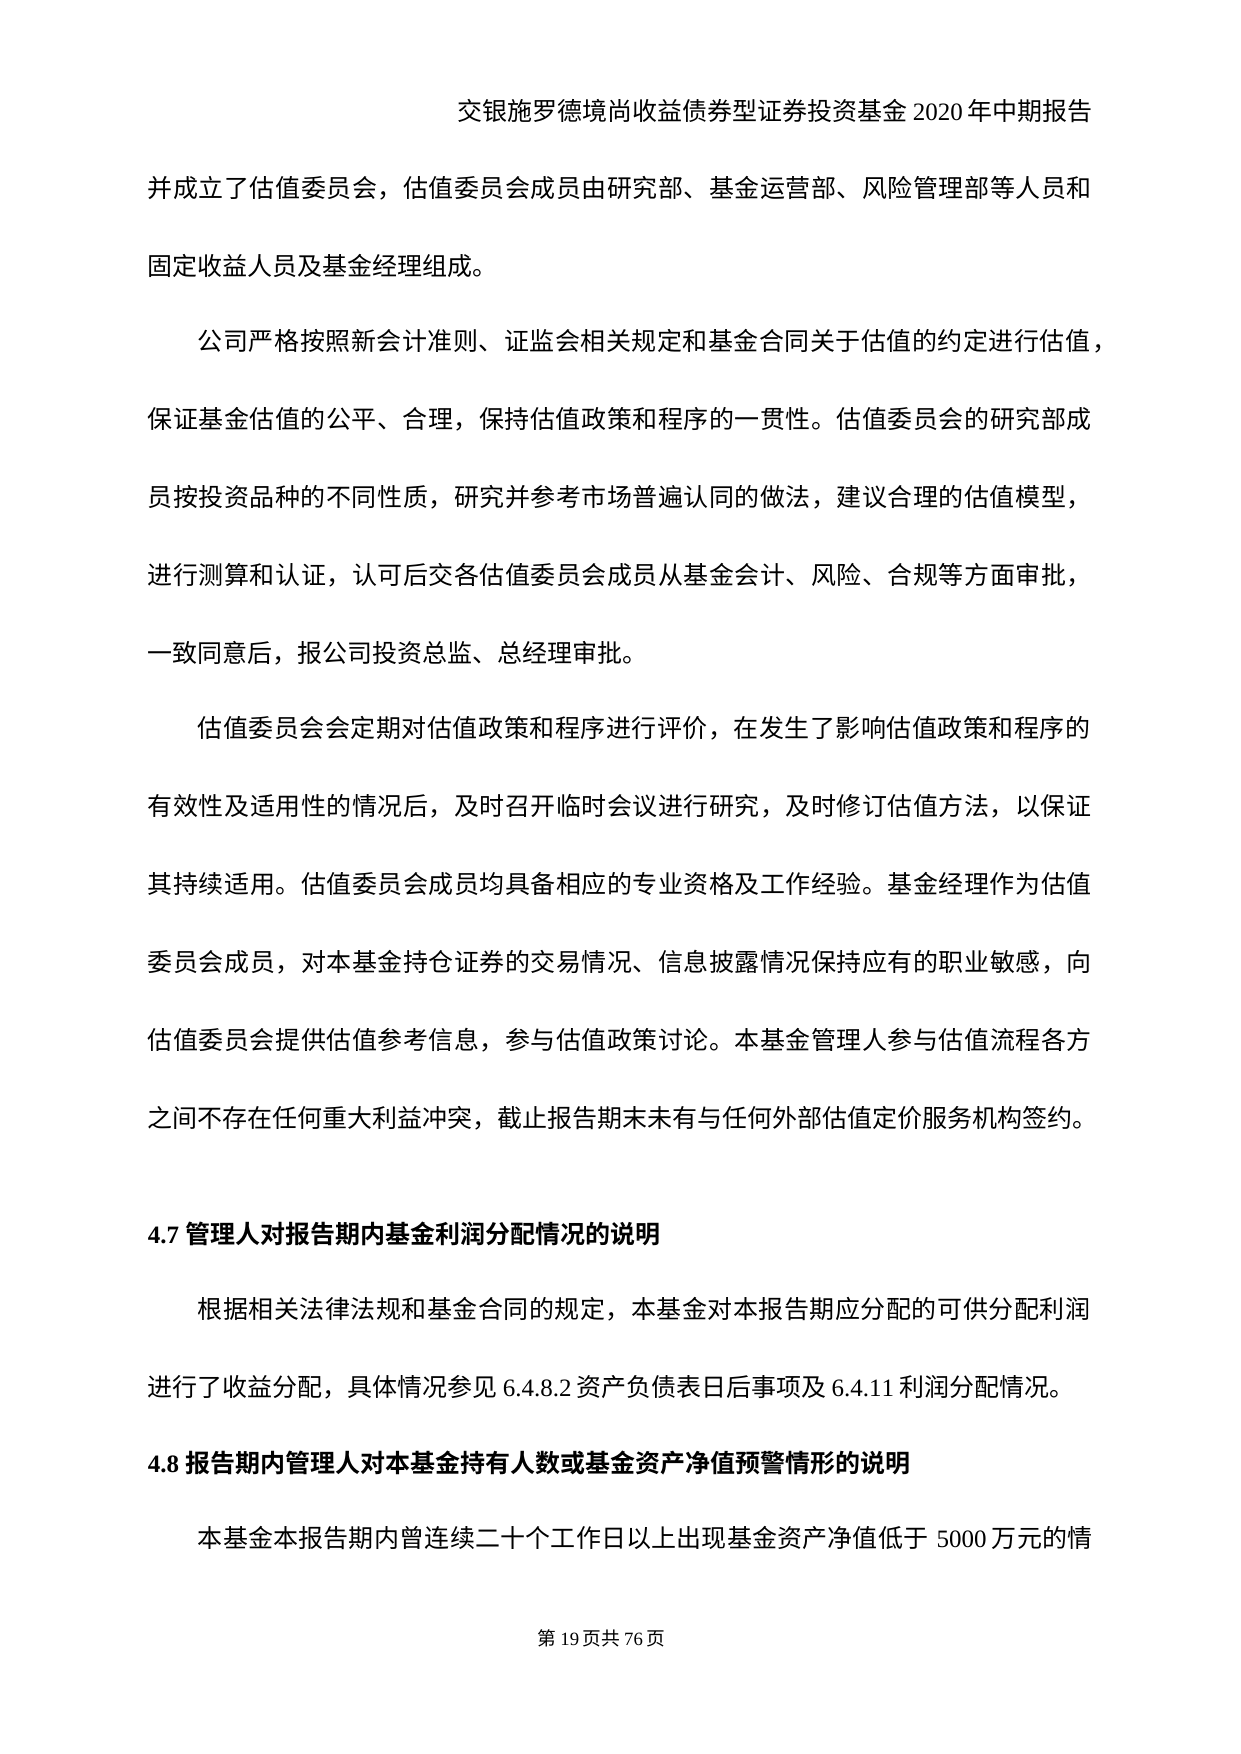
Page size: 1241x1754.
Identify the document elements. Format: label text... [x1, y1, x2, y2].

subtitle 4.7 管理人对报告期内基金利润分配情况的说明 [148, 1200, 1092, 1265]
text 根据相关法律法规和基金合同的规定，本基金对本报告期应分配的可供分配利润进行了收益分配，具体情况参见6.4.8.2资产负债表日后事项及6.4.11利润分配情况。 [148, 1276, 1092, 1418]
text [148, 154, 1092, 297]
text 估值委员会会定期对估值政策和程序进行评价，在发生了影响估值政策和程序的有效性及适用性的情况后，及时召开临时会议进行研究，及时修订估值方法，以保证其持续适用。估值委员会成员均具备相应的专业资格及工作经验。基金经理作为估值委员会成员，对本基金持仓证券的交易情况、信息披露情况保持应有的职业敏感，向估值委员会提供估值参考信息，参与估值政策讨论。本基金管理人参与估值流程各方之间不存在任何重大利益冲突，截止报告期末未有与任何外部估值定价服务机构签约。 [148, 694, 1092, 1149]
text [148, 1504, 1092, 1569]
subtitle 4.8 报告期内管理人对本基金持有人数或基金资产净值预警情形的说明 [148, 1429, 1092, 1494]
text 公司严格按照新会计准则、证监会相关规定和基金合同关于估值的约定进行估值，保证基金估值的公平、合理，保持估值政策和程序的一贯性。估值委员会的研究部成员按投资品种的不同性质，研究并参考市场普遍认同的做法，建议合理的估值模型，进行测算和认证，认可后交各估值委员会成员从基金会计、风险、合规等方面审批，一致同意后，报公司投资总监、总经理审批。 [148, 307, 1092, 684]
